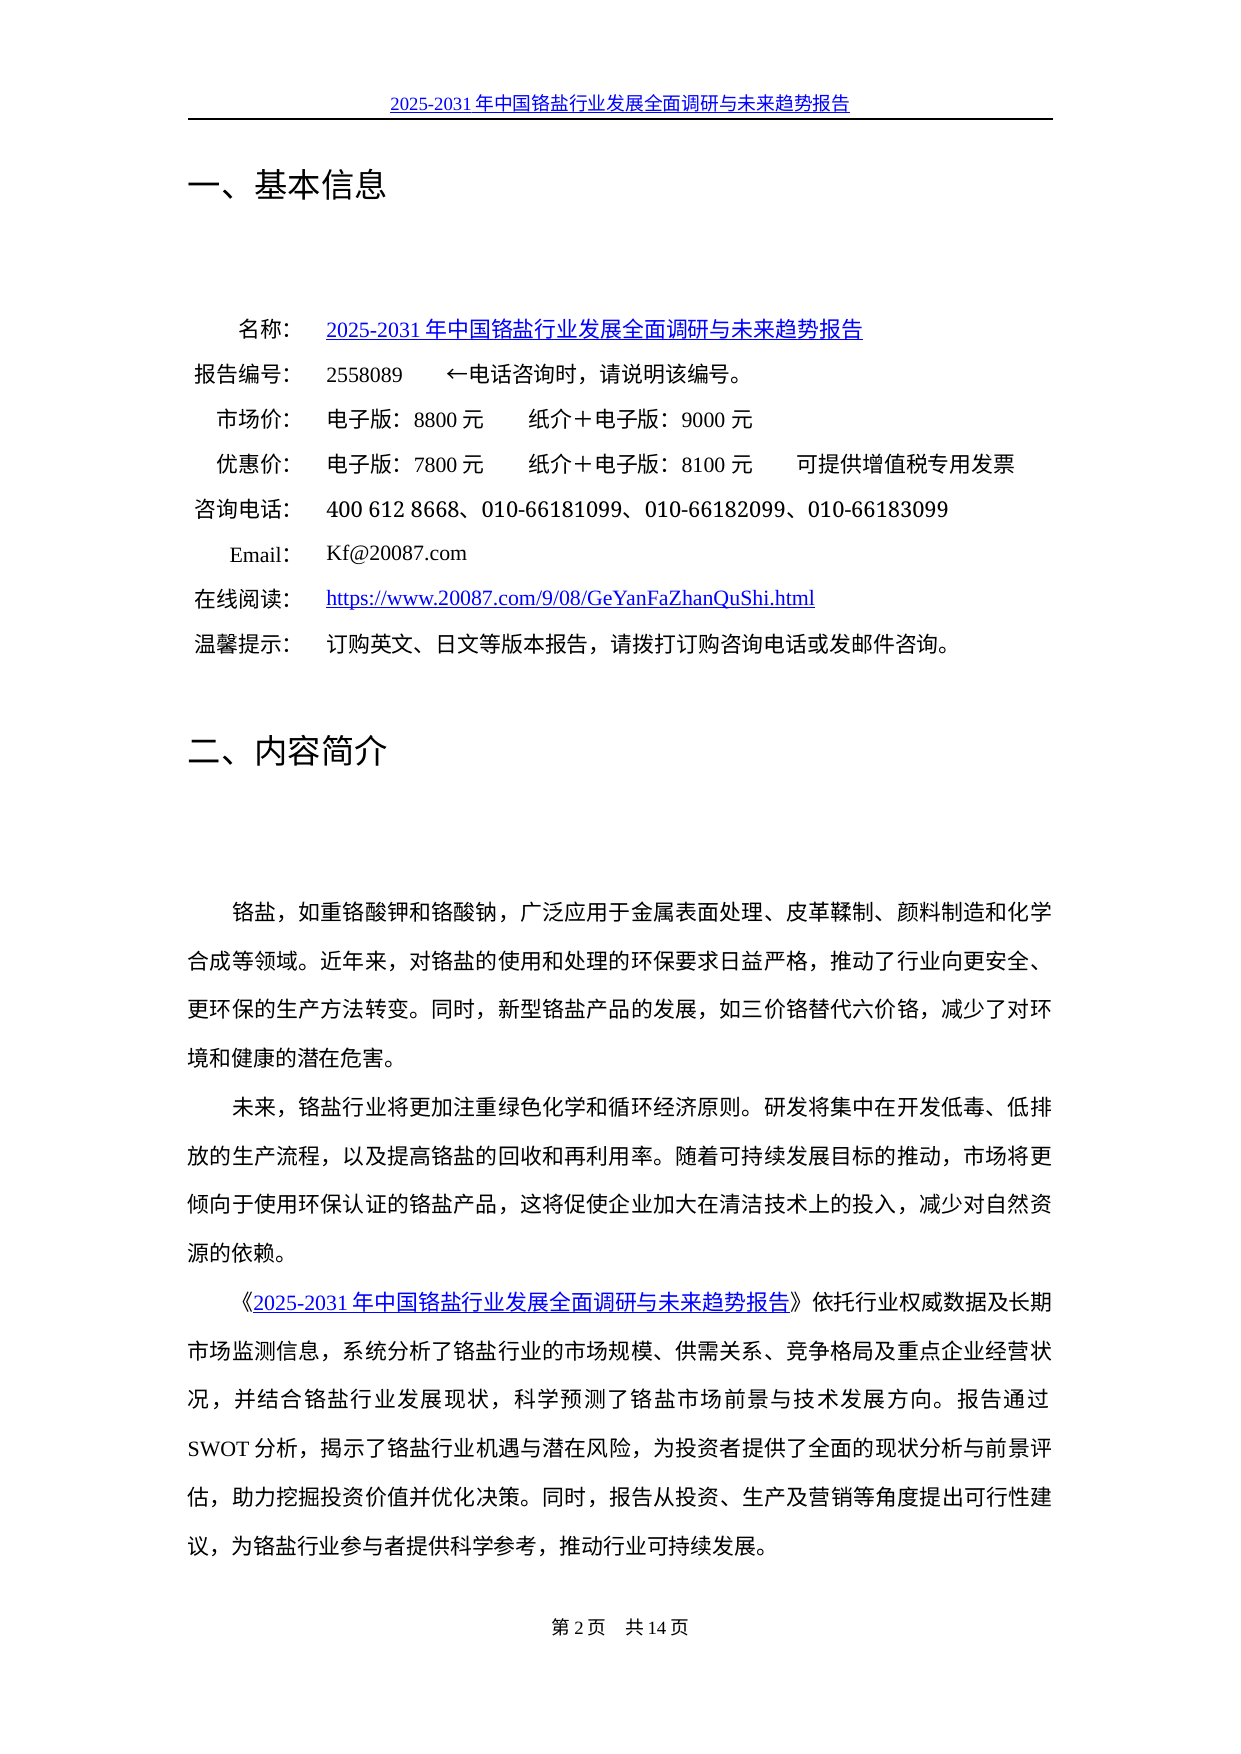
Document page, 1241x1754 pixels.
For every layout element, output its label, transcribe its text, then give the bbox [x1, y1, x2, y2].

table_cell 优惠价： [167, 447, 315, 492]
table_cell Kf@20087.com [315, 537, 1073, 582]
table_cell Email： [167, 537, 315, 582]
table_cell 在线阅读： [167, 582, 315, 627]
table_header 2025-2031年中国铬盐行业发展全面调研与未来趋势报告 [315, 312, 1073, 357]
table_cell 市场价： [167, 402, 315, 447]
table_cell [315, 582, 1073, 627]
table_cell 咨询电话： [167, 492, 315, 537]
title 一、基本信息 [187, 150, 1053, 215]
table_cell 报告编号： [167, 357, 315, 402]
table_header 名称： [167, 312, 315, 357]
table_cell 400 612 8668、010-66181099、010-66182099、010-66183099 [315, 492, 1073, 537]
table_cell 温馨提示： [167, 627, 315, 672]
table_cell 电子版：8800 元 纸介＋电子版：9000 元 [315, 402, 1073, 447]
table_cell 2558089 ←电话咨询时，请说明该编号。 [315, 357, 1073, 402]
table_cell 电子版：7800 元 纸介＋电子版：8100 元 可提供增值税专用发票 [315, 447, 1073, 492]
table_cell 订购英文、日文等版本报告，请拨打订购咨询电话或发邮件咨询。 [315, 627, 1073, 672]
title 二、内容简介 [187, 717, 1053, 782]
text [187, 894, 1053, 1561]
